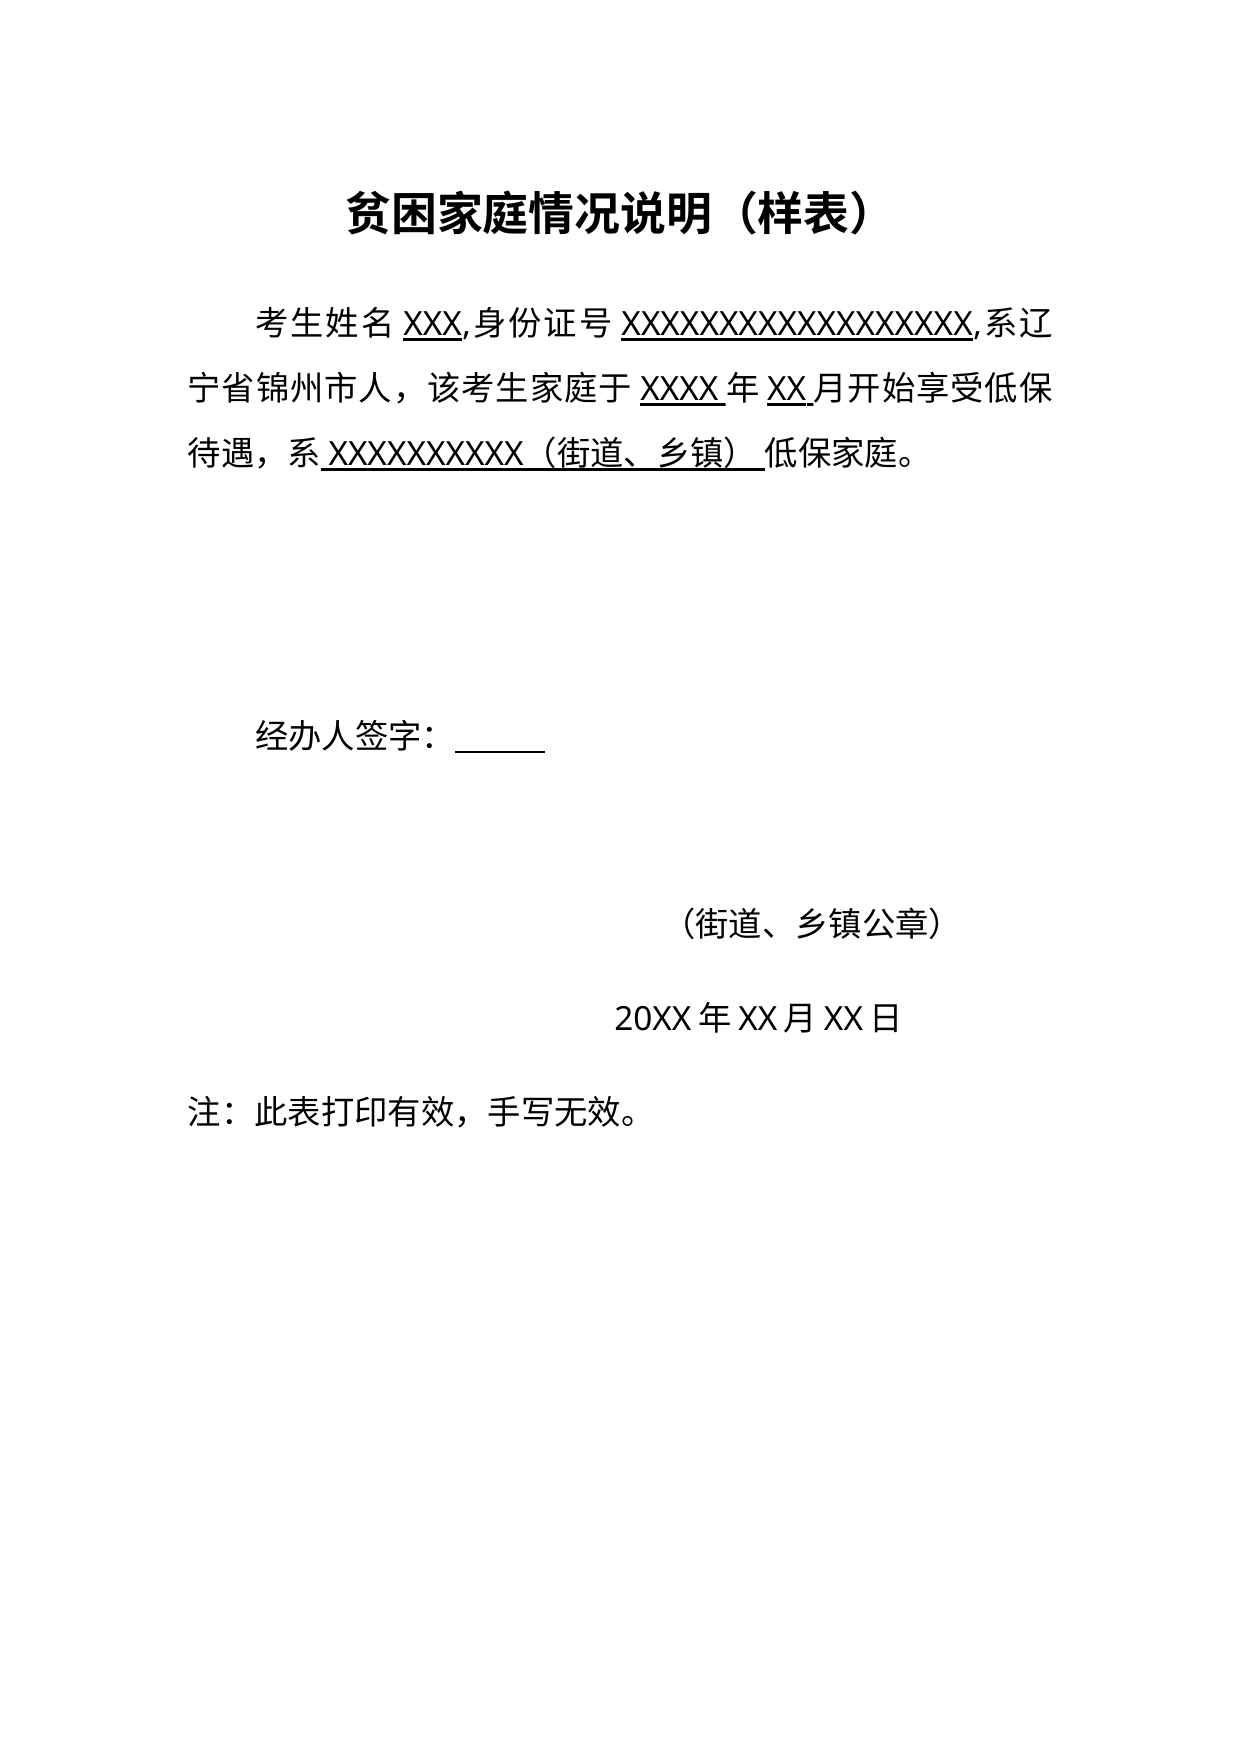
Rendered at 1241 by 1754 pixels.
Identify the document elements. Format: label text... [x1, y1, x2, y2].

text 考生姓名XXX,身份证号XXXXXXXXXXXXXXXXXX,系辽宁省锦州市人，该考生家庭于XXXX年XX月开始享受低保待遇，系 XXXXXXXXXX（街道、乡镇） 低保家庭。 [187, 289, 1053, 484]
text 注：此表打印有效，手写无效。 [187, 1078, 1053, 1143]
text 20XX年XX月XX日 [187, 984, 1053, 1049]
text 贫困家庭情况说明（样表） [187, 162, 1053, 259]
text 经办人签字： [187, 701, 1053, 766]
text （街道、乡镇公章） [187, 889, 1053, 954]
